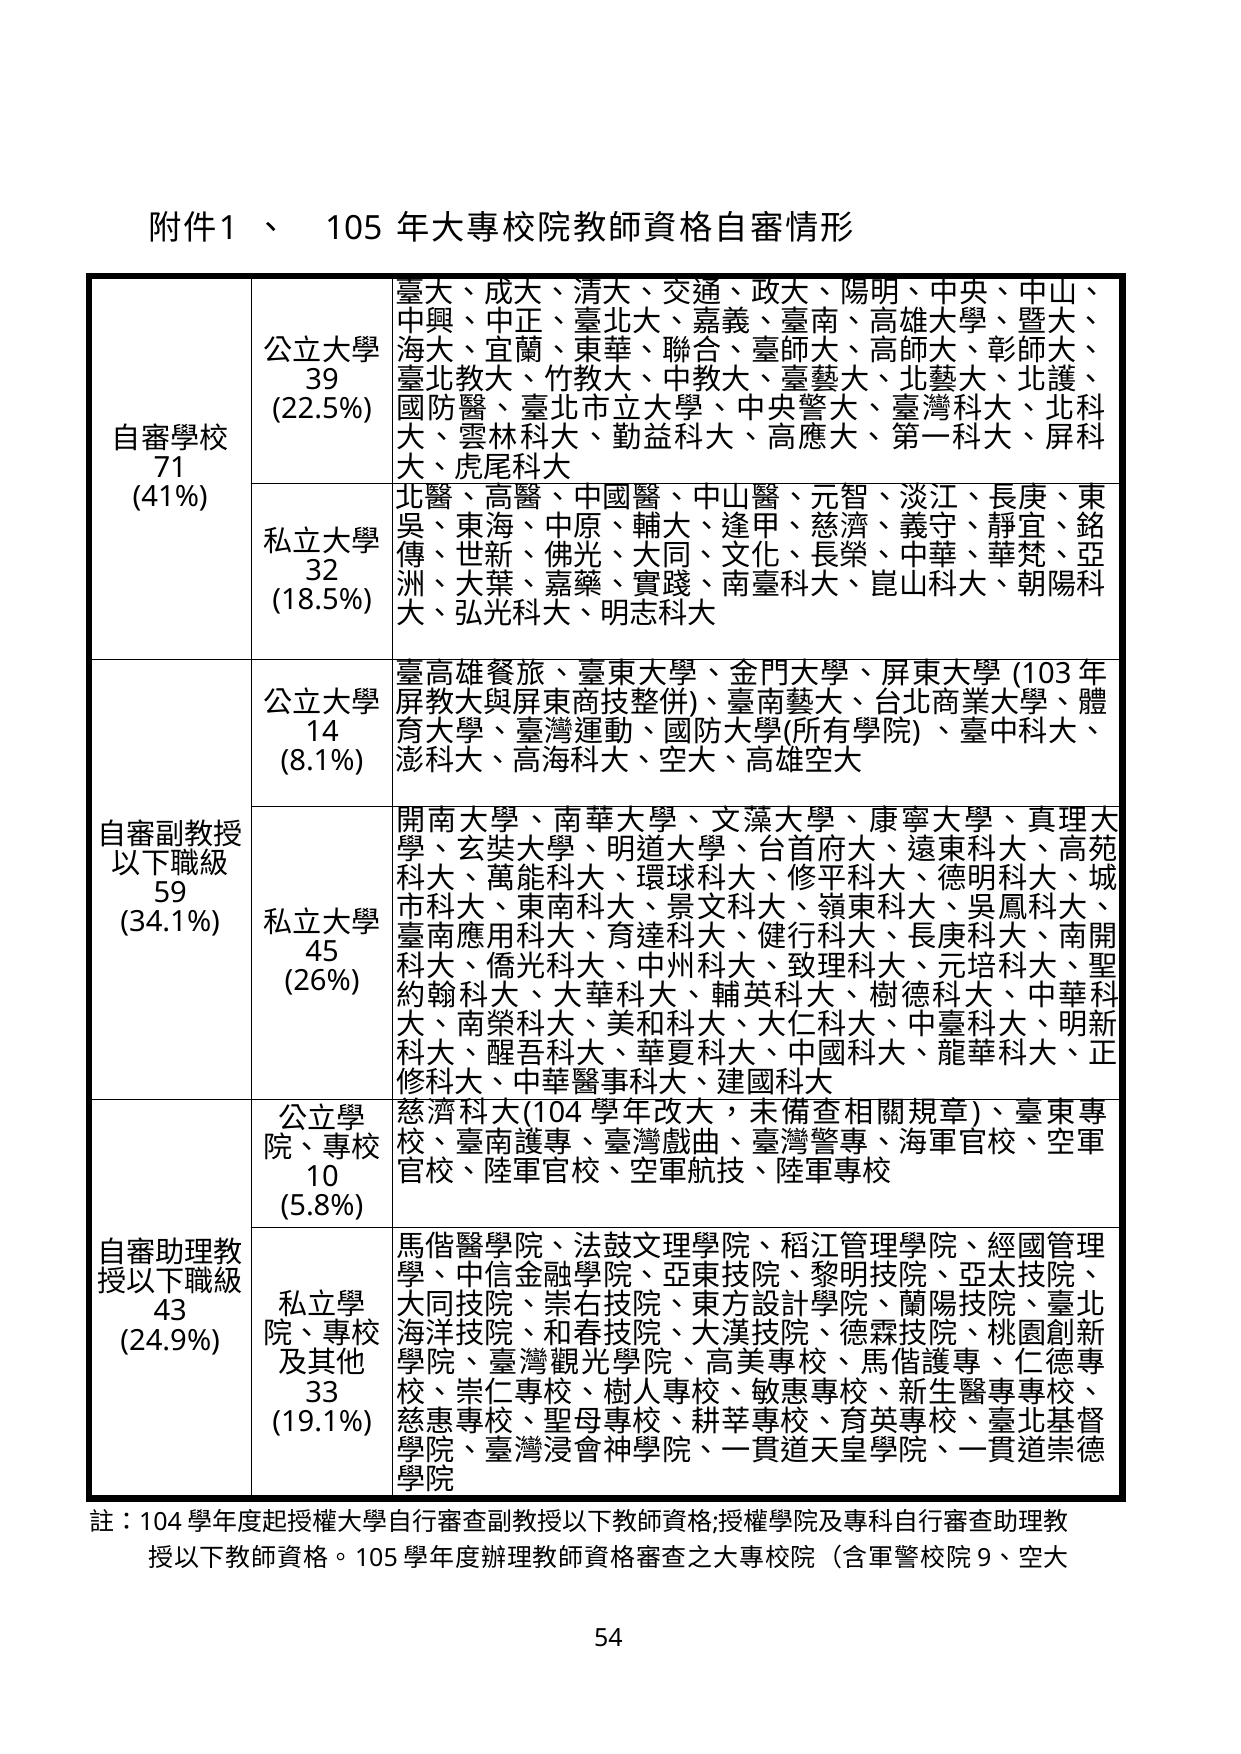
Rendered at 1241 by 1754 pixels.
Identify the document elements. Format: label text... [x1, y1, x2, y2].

table_header 臺大、成大、清大、交通、政大、陽明、中央、中山、中興、中正、臺北大、嘉義、臺南、高雄大學、暨大、海大、宜蘭、東華、聯合、臺師大、高師大、彰師大、臺北教大、竹教大、中教大、臺藝大、北藝大、北護、國防醫、臺北市立大學、中央警大、臺灣科大、北科大、雲林科大、勤益科大、高應大、第一科大、屏科大、虎尾科大 [393, 279, 1119, 483]
table_cell 北醫、高醫、中國醫、中山醫、元智、淡江、長庚、東吳、東海、中原、輔大、逢甲、慈濟、義守、靜宜、銘傳、世新、佛光、大同、文化、長榮、中華、華梵、亞洲、大葉、嘉藥、實踐、南臺科大、崑山科大、朝陽科大、弘光科大、明志科大 [393, 484, 1119, 659]
table_cell 私立大學 45 (26%) [252, 807, 392, 1098]
table_cell 公立大學 14 (8.1%) [252, 660, 392, 806]
table_header 自審學校 71 (41%) [92, 279, 251, 659]
table_cell 臺高雄餐旅、臺東大學、金門大學、屏東大學 (103年屏教大與屏東商技整併)、臺南藝大、台北商業大學、體育大學、臺灣運動、國防大學(所有學院) 、臺中科大、澎科大、高海科大、空大、高雄空大 [393, 660, 1119, 806]
table_cell 馬偕醫學院、法鼓文理學院、稻江管理學院、經國管理學、中信金融學院、亞東技院、黎明技院、亞太技院、大同技院、崇右技院、東方設計學院、蘭陽技院、臺北海洋技院、和春技院、大漢技院、德霖技院、桃園創新學院、臺灣觀光學院、高美專校、馬偕護專、仁德專校、崇仁專校、樹人專校、敏惠專校、新生醫專專校、慈惠專校、聖母專校、耕莘專校、育英專校、臺北基督學院、臺灣浸會神學院、一貫道天皇學院、一貫道崇德學院 [393, 1228, 1119, 1495]
text 105年大專校院教師資格自審情形 [148, 177, 1069, 272]
text 註：104學年度起授權大學自行審查副教授以下教師資格;授權學院及專科自行審查助理教授以下教師資格。105學年度辦理教師資格審查之大專校院（含軍警校院9、空大2）及宗教研修學院共173所。 [89, 1502, 1069, 1574]
table_cell 自審助理教授以下職級 43 (24.9%) [92, 1100, 251, 1495]
table_cell 慈濟科大(104學年改大，未備查相關規章)、臺東專校、臺南護專、臺灣戲曲、臺灣警專、海軍官校、空軍官校、陸軍官校、空軍航技、陸軍專校 [393, 1100, 1119, 1227]
table_cell 私立大學 32 (18.5%) [252, 484, 392, 659]
table_cell 自審副教授以下職級 59 (34.1%) [92, 660, 251, 1098]
table_cell 公立學院、專校 10 (5.8%) [252, 1100, 392, 1227]
table_cell 開南大學、南華大學、文藻大學、康寧大學、真理大學、玄奘大學、明道大學、台首府大、遠東科大、高苑科大、萬能科大、環球科大、修平科大、德明科大、城市科大、東南科大、景文科大、嶺東科大、吳鳳科大、臺南應用科大、育達科大、健行科大、長庚科大、南開科大、僑光科大、中州科大、致理科大、元培科大、聖約翰科大、大華科大、輔英科大、樹德科大、中華科大、南榮科大、美和科大、大仁科大、中臺科大、明新科大、醒吾科大、華夏科大、中國科大、龍華科大、正修科大、中華醫事科大、建國科大 [393, 807, 1119, 1098]
table_cell 私立學院、專校及其他 33 (19.1%) [252, 1228, 392, 1495]
table_header 公立大學 39 (22.5%) [252, 279, 392, 483]
